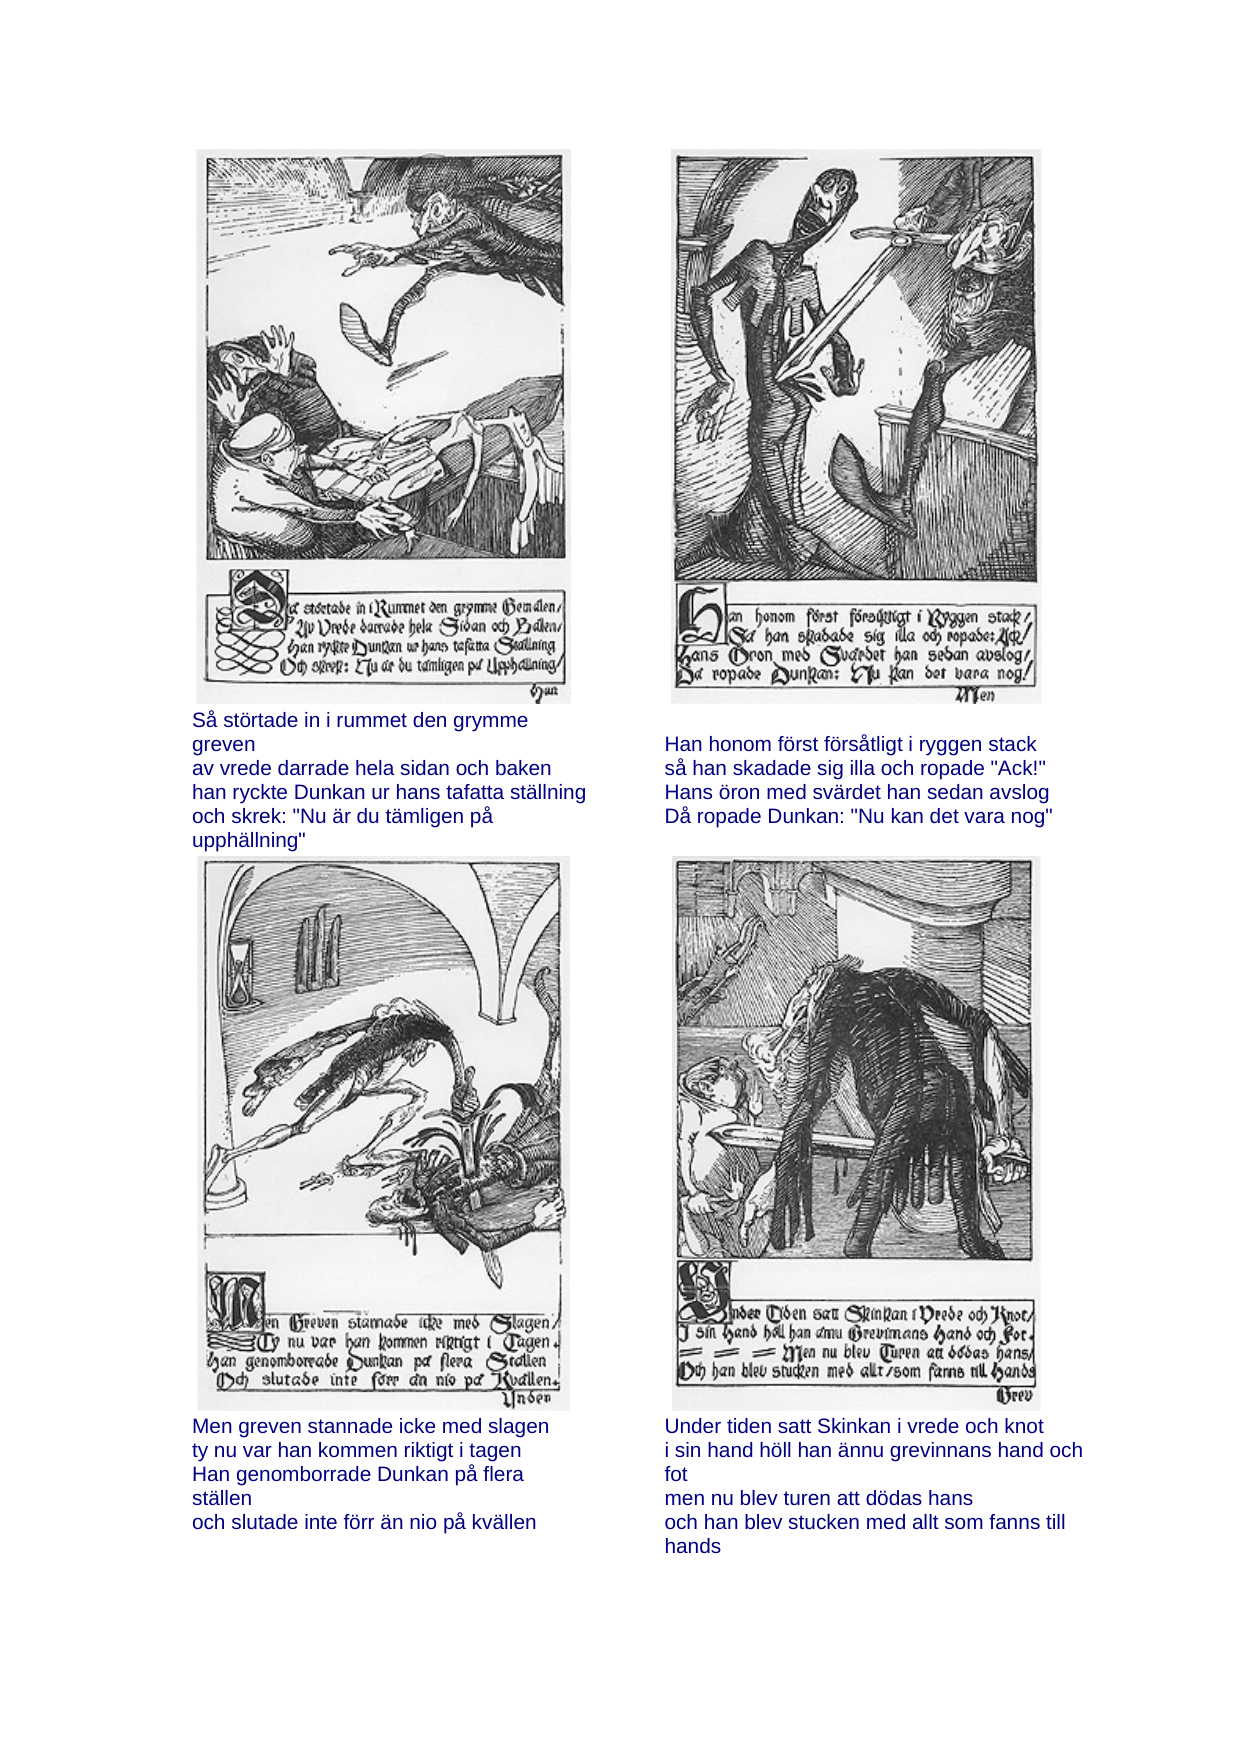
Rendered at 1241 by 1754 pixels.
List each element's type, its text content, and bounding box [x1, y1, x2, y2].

table_cell Under tiden satt Skinkan i vrede och knot i sin hand höll han ännu grevinnans hand och fot men nu blev turen att dödas hans och han blev stucken med allt som fanns till hands [620, 1412, 1093, 1560]
table_cell Så störtade in i rummet den grymme greven av vrede darrade hela sidan och baken han ryckte Dunkan ur hans tafatta ställning och skrek: "Nu är du tämligen på upphällning" [148, 706, 620, 854]
picture [196, 149, 572, 704]
table_header [620, 148, 1093, 706]
picture [671, 149, 1042, 704]
table_cell Men greven stannade icke med slagen ty nu var han kommen riktigt i tagen Han genomborrade Dunkan på flera ställen och slutade inte förr än nio på kvällen [148, 1412, 620, 1560]
picture [197, 856, 571, 1411]
table_header [148, 148, 620, 706]
table_cell [620, 854, 1093, 1412]
picture [672, 856, 1041, 1411]
table_cell Han honom först försåtligt i ryggen stack så han skadade sig illa och ropade "Ack!" Hans öron med svärdet han sedan avslog Då ropade Dunkan: "Nu kan det vara nog" [620, 706, 1093, 854]
table_cell [148, 854, 620, 1412]
